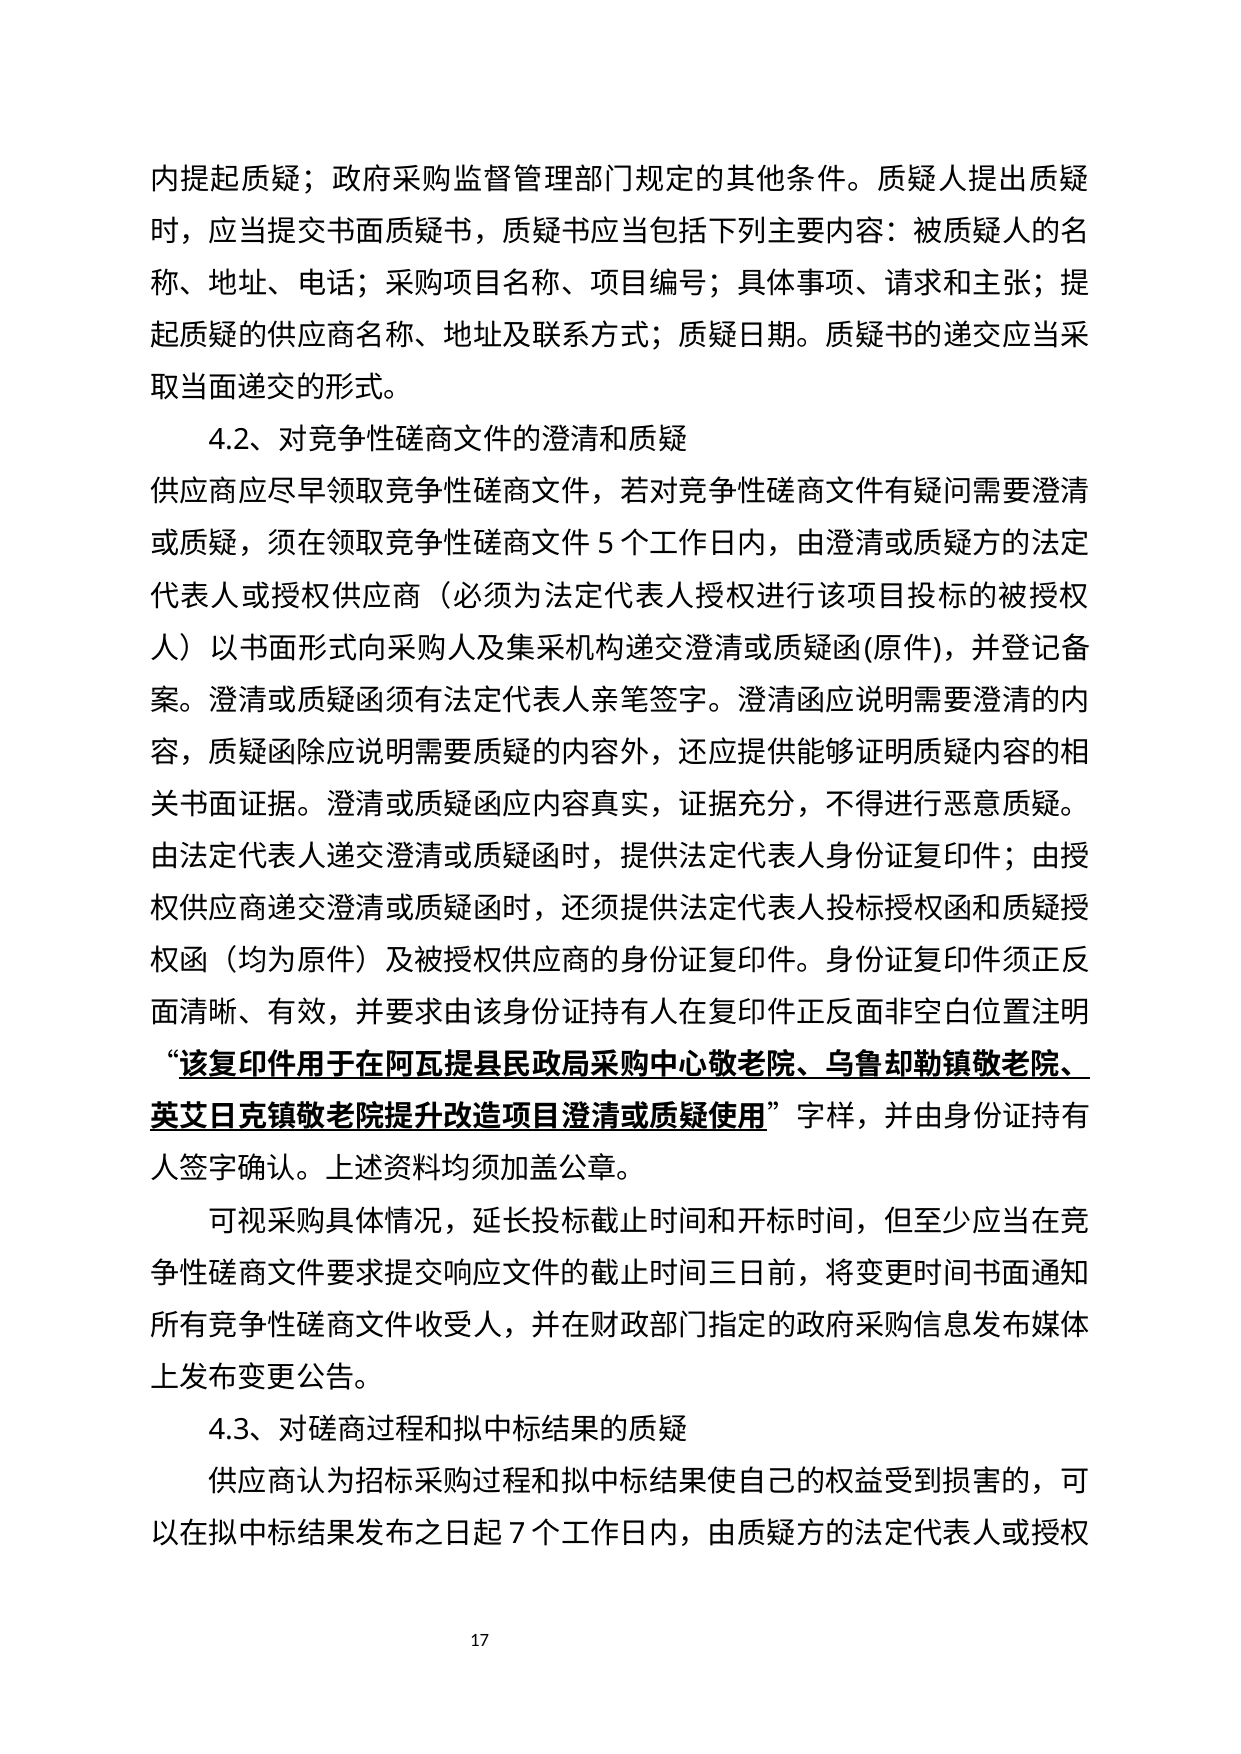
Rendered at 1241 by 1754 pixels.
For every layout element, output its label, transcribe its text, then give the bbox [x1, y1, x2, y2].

text 4.2、对竞争性磋商文件的澄清和质疑 [150, 408, 1090, 460]
text 4.3、对磋商过程和拟中标结果的质疑 [150, 1398, 1090, 1450]
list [150, 148, 1090, 408]
list 可视采购具体情况，延长投标截止时间和开标时间，但至少应当在竞争性磋商文件要求提交响应文件的截止时间三日前，将变更时间书面通知所有竞争性磋商文件收受人，并在财政部门指定的政府采购信息发布媒体上发布变更公告。 [150, 1189, 1090, 1398]
text 供应商应尽早领取竞争性磋商文件，若对竞争性磋商文件有疑问需要澄清或质疑，须在领取竞争性磋商文件5个工作日内，由澄清或质疑方的法定代表人或授权供应商（必须为法定代表人授权进行该项目投标的被授权人）以书面形式向采购人及集采机构递交澄清或质疑函(原件)，并登记备案。澄清或质疑函须有法定代表人亲笔签字。澄清函应说明需要澄清的内容，质疑函除应说明需要质疑的内容外，还应提供能够证明质疑内容的相关书面证据。澄清或质疑函应内容真实，证据充分，不得进行恶意质疑。由法定代表人递交澄清或质疑函时，提供法定代表人身份证复印件；由授权供应商递交澄清或质疑函时，还须提供法定代表人投标授权函和质疑授权函（均为原件）及被授权供应商的身份证复印件。身份证复印件须正反面清晰、有效，并要求由该身份证持有人在复印件正反面非空白位置注明“该复印件用于在阿瓦提县民政局采购中心敬老院、乌鲁却勒镇敬老院、英艾日克镇敬老院提升改造项目澄清或质疑使用”字样，并由身份证持有人签字确认。上述资料均须加盖公章。 [150, 460, 1090, 1189]
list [150, 1450, 1090, 1554]
